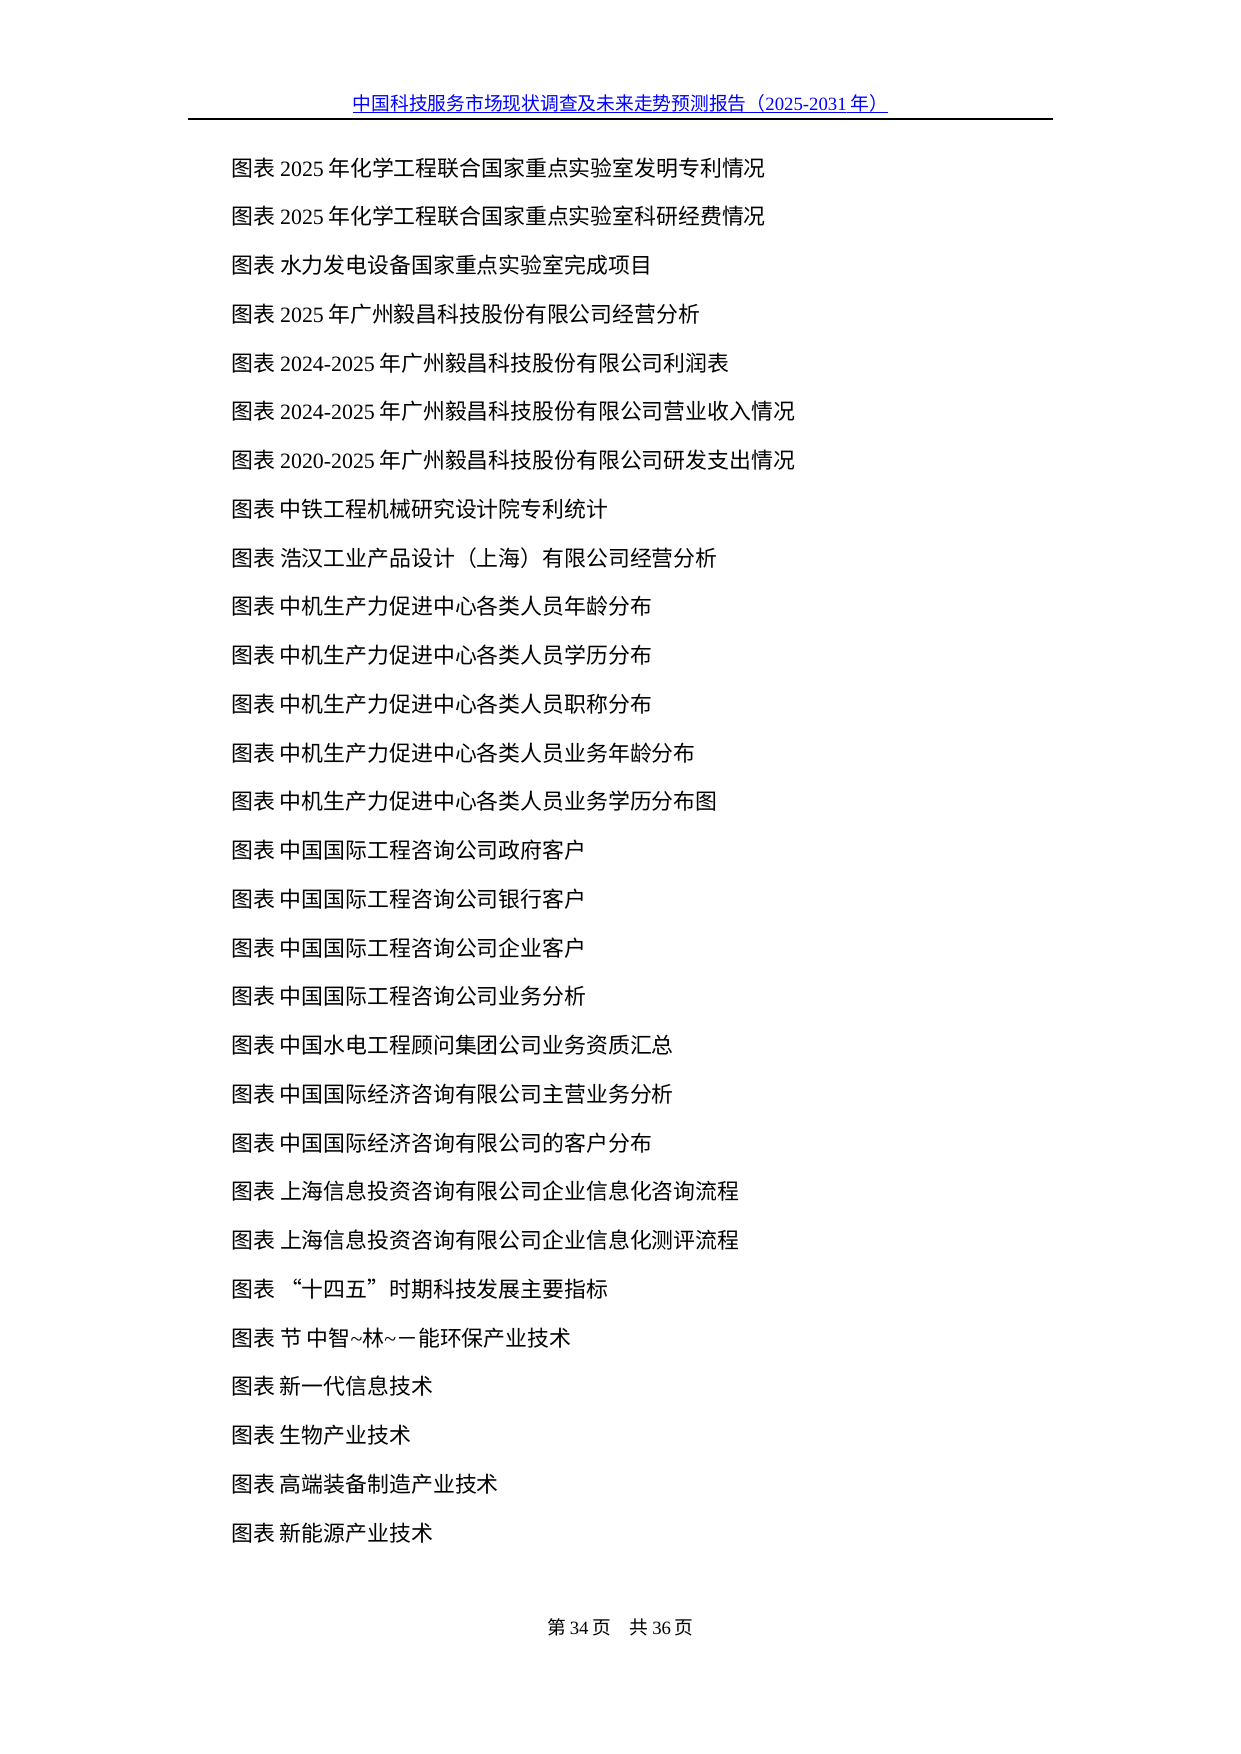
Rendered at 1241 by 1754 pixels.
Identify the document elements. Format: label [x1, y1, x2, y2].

text [187, 150, 1053, 1548]
